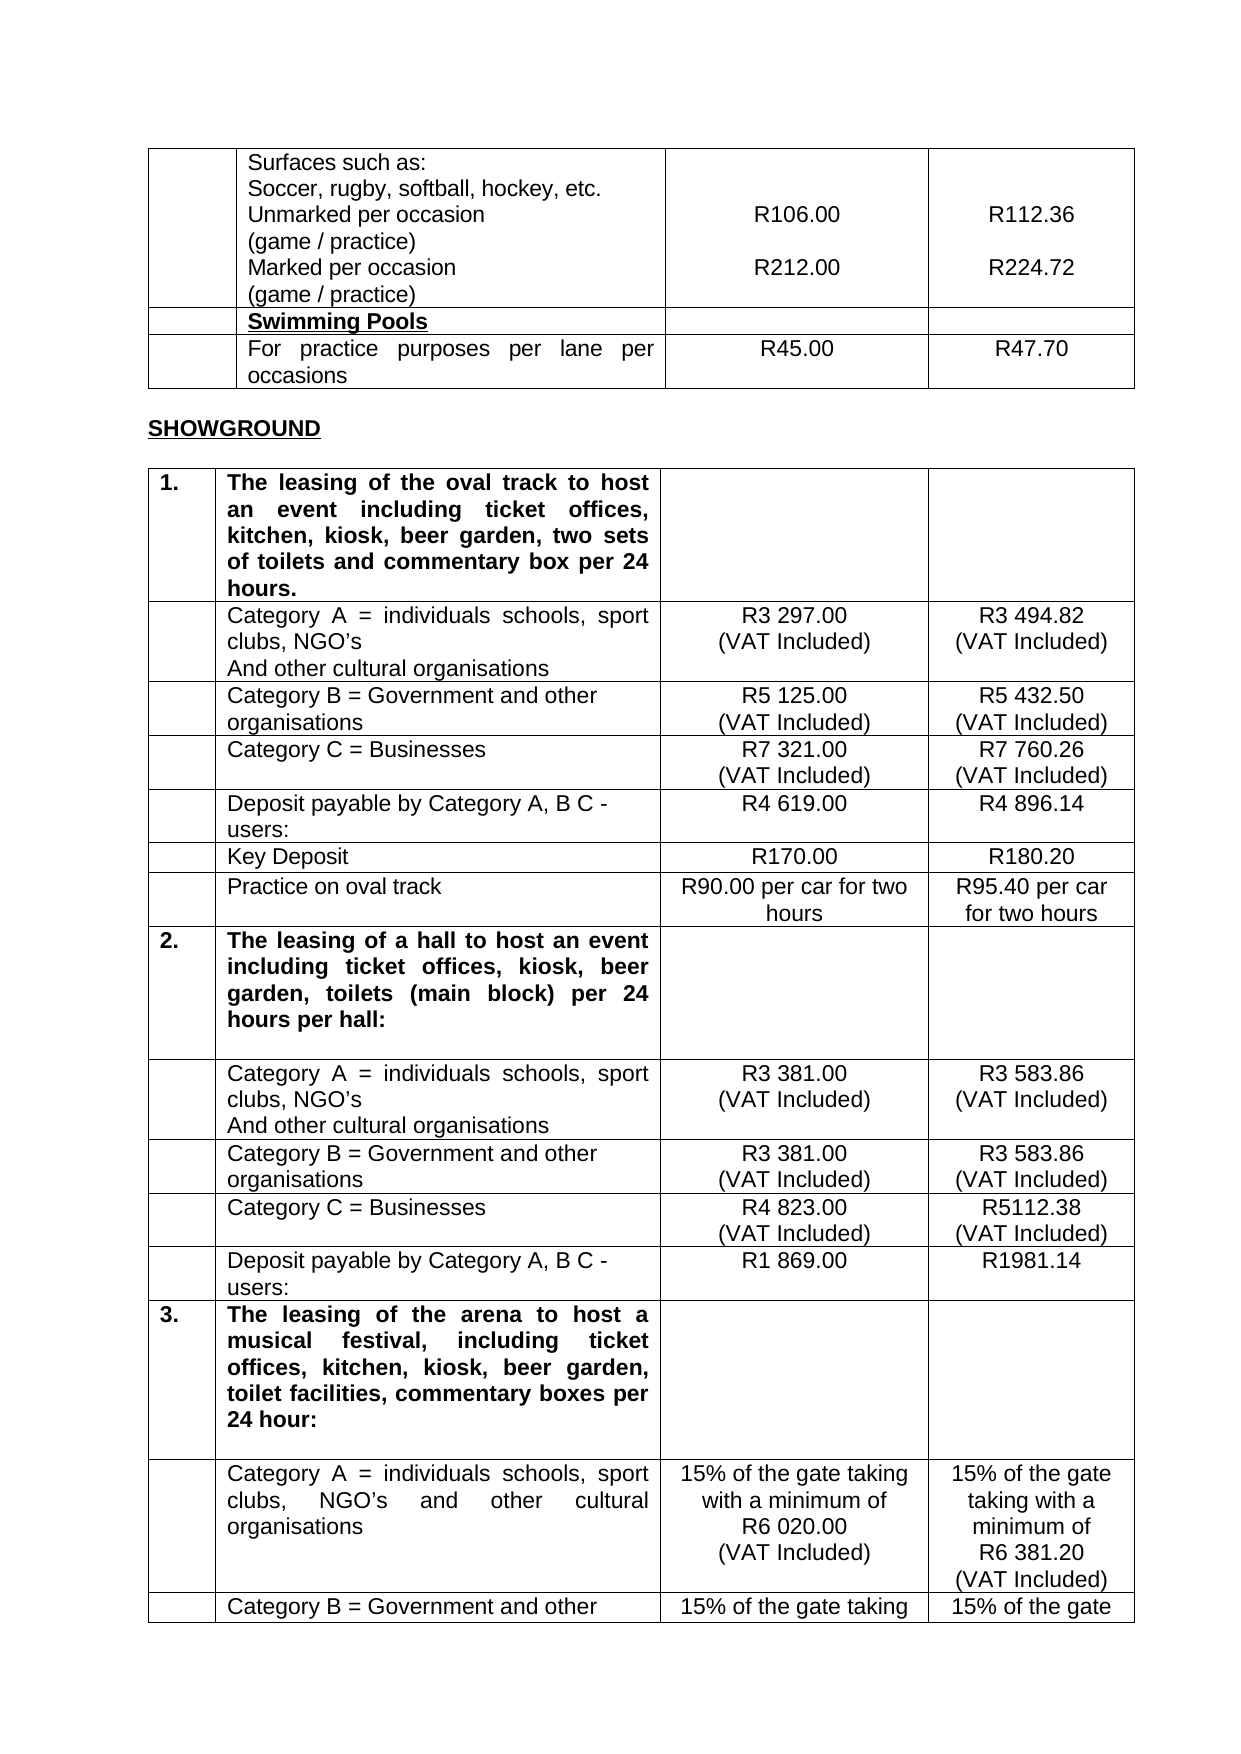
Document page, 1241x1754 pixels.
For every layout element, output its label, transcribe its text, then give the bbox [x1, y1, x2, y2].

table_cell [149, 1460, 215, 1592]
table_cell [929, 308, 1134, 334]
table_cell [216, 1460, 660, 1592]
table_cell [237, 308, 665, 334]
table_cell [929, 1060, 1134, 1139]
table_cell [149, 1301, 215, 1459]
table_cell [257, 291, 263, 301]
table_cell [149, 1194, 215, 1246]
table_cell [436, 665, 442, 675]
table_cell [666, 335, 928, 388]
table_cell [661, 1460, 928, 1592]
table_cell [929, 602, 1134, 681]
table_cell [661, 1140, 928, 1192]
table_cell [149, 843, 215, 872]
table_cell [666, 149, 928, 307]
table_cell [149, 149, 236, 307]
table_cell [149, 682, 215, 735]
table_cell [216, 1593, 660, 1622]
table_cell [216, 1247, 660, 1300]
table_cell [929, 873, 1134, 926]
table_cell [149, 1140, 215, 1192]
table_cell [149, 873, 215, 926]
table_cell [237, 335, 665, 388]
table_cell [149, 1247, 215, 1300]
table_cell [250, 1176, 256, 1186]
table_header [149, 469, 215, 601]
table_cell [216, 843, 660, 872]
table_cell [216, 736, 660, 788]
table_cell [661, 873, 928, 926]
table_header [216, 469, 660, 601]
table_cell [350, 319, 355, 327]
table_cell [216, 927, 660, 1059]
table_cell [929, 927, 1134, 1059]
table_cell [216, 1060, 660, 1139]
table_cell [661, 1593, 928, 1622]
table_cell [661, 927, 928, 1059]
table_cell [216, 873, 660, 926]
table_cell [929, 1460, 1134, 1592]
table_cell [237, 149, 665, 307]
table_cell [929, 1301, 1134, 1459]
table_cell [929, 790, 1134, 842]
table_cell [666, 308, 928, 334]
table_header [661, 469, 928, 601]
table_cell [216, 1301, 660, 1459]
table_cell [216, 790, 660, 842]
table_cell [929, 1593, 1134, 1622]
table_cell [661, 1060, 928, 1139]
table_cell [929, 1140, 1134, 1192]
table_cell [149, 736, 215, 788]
text SHOWGROUND [148, 415, 1092, 442]
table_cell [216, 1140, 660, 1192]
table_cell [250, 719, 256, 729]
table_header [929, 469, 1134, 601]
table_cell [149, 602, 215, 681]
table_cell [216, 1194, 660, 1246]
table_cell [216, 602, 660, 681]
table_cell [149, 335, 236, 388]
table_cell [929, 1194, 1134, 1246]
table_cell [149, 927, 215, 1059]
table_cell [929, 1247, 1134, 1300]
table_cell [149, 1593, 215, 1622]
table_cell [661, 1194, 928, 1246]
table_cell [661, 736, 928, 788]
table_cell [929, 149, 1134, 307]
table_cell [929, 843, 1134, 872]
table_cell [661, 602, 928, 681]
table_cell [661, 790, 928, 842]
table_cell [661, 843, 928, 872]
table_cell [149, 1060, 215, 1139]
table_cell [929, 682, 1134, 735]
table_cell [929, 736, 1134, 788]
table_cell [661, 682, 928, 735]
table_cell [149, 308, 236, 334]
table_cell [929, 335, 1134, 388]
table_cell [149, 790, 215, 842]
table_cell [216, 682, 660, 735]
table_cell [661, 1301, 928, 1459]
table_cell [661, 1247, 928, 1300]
